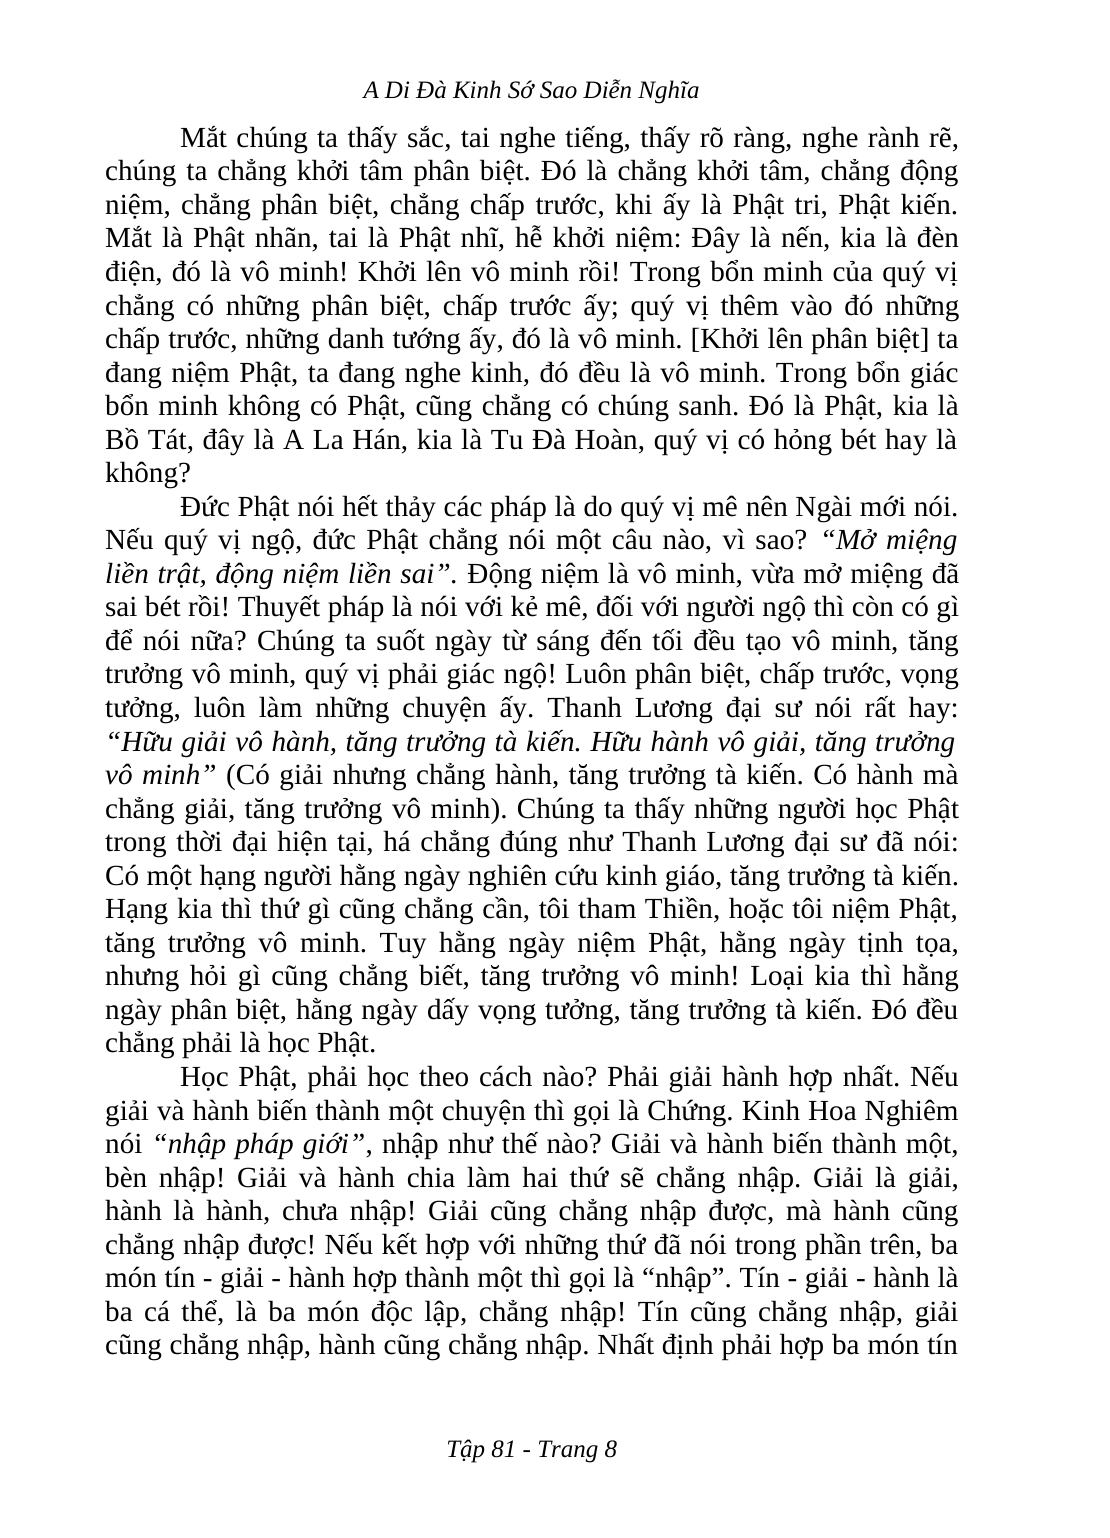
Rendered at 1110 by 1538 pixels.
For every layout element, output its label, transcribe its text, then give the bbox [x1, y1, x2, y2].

text Mắt chúng ta thấy sắc, tai nghe tiếng, thấy rõ ràng, nghe rành rẽ, chúng ta chẳng khởi tâm phân biệt. Đó là chẳng khởi tâm, chẳng động niệm, chẳng phân biệt, chẳng chấp trước, khi ấy là Phật tri, Phật kiến. Mắt là Phật nhãn, tai là Phật nhĩ, hễ khởi niệm: Đây là nến, kia là đèn điện, đó là vô minh! Khởi lên vô minh rồi! Trong bổn minh của quý vị chẳng có những phân biệt, chấp trước ấy; quý vị thêm vào đó những chấp trước, những danh tướng ấy, đó là vô minh. [Khởi lên phân biệt] ta đang niệm Phật, ta đang nghe kinh, đó đều là vô minh. Trong bổn giác bổn minh không có Phật, cũng chẳng có chúng sanh. Đó là Phật, kia là Bồ Tát, đây là A La Hán, kia là Tu Đà Hoàn, quý vị có hỏng bét hay là không? [105, 120, 960, 489]
text Đức Phật nói hết thảy các pháp là do quý vị mê nên Ngài mới nói. Nếu quý vị ngộ, đức Phật chẳng nói một câu nào, vì sao? “Mở miệng liền trật, động niệm liền sai”. Động niệm là vô minh, vừa mở miệng đã sai bét rồi! Thuyết pháp là nói với kẻ mê, đối với người ngộ thì còn có gì để nói nữa? Chúng ta suốt ngày từ sáng đến tối đều tạo vô minh, tăng trưởng vô minh, quý vị phải giác ngộ! Luôn phân biệt, chấp trước, vọng tưởng, luôn làm những chuyện ấy. Thanh Lương đại sư nói rất hay: “Hữu giải vô hành, tăng trưởng tà kiến. Hữu hành vô giải, tăng trưởng vô minh” (Có giải nhưng chẳng hành, tăng trưởng tà kiến. Có hành mà chẳng giải, tăng trưởng vô minh). Chúng ta thấy những người học Phật trong thời đại hiện tại, há chẳng đúng như Thanh Lương đại sư đã nói: Có một hạng người hằng ngày nghiên cứu kinh giáo, tăng trưởng tà kiến. Hạng kia thì thứ gì cũng chẳng cần, tôi tham Thiền, hoặc tôi niệm Phật, tăng trưởng vô minh. Tuy hằng ngày niệm Phật, hằng ngày tịnh tọa, nhưng hỏi gì cũng chẳng biết, tăng trưởng vô minh! Loại kia thì hằng ngày phân biệt, hằng ngày dấy vọng tưởng, tăng trưởng tà kiến. Đó đều chẳng phải là học Phật. [105, 489, 960, 1059]
